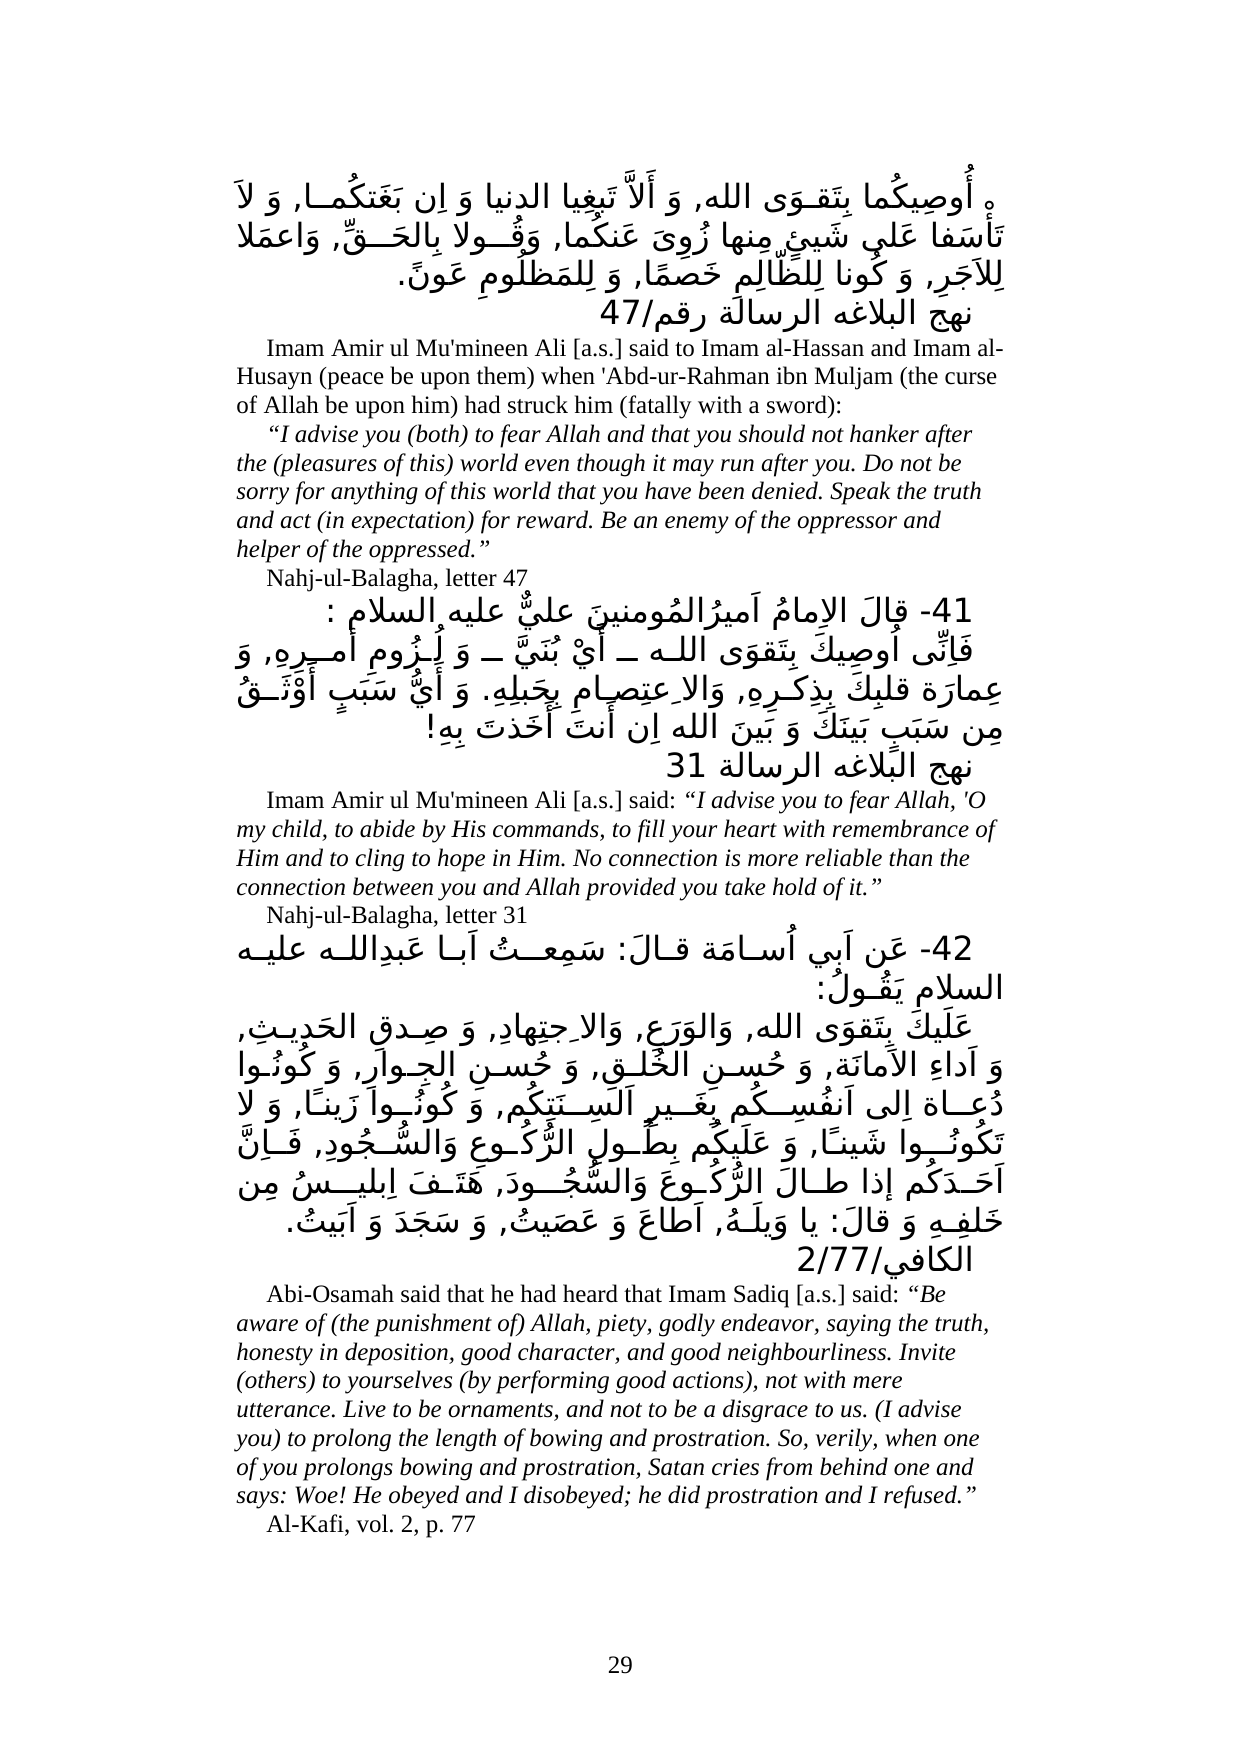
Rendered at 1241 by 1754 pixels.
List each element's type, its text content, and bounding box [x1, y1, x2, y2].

text Imam Amir ul Mu'mineen Ali [a.s.] said to Imam al-Hassan and Imam al-Husayn (peace be upon them) when 'Abd-ur-Rahman ibn Muljam (the curse of Allah be upon him) had struck him (fatally with a sword): [236, 333, 1004, 419]
text 42- عَن اَبي اُسامَة قالَ: سَمِعـتُ اَبا عَبدِالله عليه السلام يَقُـولُ: [236, 929, 1004, 1007]
text Imam Amir ul Mu'mineen Ali [a.s.] said: “I advise you to fear Allah, 'O my child, to abide by His commands, to fill your heart with remembrance of Him and to cling to hope in Him. No connection is more reliable than the connection between you and Allah provided you take hold of it.” [236, 786, 1004, 901]
text عَلَيكَ بِتَقوَى الله, وَالوَرَعِ, وَالا ِجتِهادِ, وَ صِـدقِ الحَديـثِ, وَ اَداءِ الاَمانَة, وَ حُسنِ الخُلقِ, وَ حُسنِ الجِوارِ, وَ كُونُوا دُعاة اِلى اَنفُسِكُم بِغَيرِ اَلسِنَتِكُم, وَ كُونُوا زَينـًا, وَ لا تَكُونُـوا شَينـًا, وَ عَلَيكُم بِطُولِ الرُّكُوعِ وَالسُّجُودِ, فَاِنَّ اَحَدَكُم إذا طالَ الرُّكُوعَ وَالسُّجُـودَ, هَتَفَ اِبليـسُ مِن خَلفِـهِ وَ قالَ: يا وَيلَـهُ, اَطاعَ وَ عَصَيتُ, وَ سَجَدَ وَ اَبَيتُ. [236, 1007, 1004, 1240]
text Abi-Osamah said that he had heard that Imam Sadiq [a.s.] said: “Be aware of (the punishment of) Allah, piety, godly endeavor, saying the truth, honesty in deposition, good character, and good neighbourliness. Invite (others) to yourselves (by performing good actions), not with mere utterance. Live to be ornaments, and not to be a disgrace to us. (I advise you) to prolong the length of bowing and prostration. So, verily, when one of you prolongs bowing and prostration, Satan cries from behind one and says: Woe! He obeyed and I disobeyed; he did prostration and I refused.” [236, 1279, 1004, 1509]
text 41- قالَ الاِمامُ اَميرُالمُومنينَ عليٌّ عليه السلام : [236, 591, 1004, 630]
text الكافي/2/77 [236, 1240, 1004, 1279]
text فَاِنِّى اُوصِيكَ بِتَقوَى الله ـ أََيْ بُنَيَّ ـ وَ لُزُومِ أمـرِهِ, وَ عِمارَة قلبِكَ بِذِكـرِهِ, وَالا ِعتِصـامِ بِحَبلِهِ. وَ أَيُّ سَبَبٍ أََوْثَقُ مِن سَبَبٍ بَينَكَ وَ بَينَ الله اِن أَنتَ أَخَذتَ بِهِ! [236, 630, 1004, 747]
text أُوصِيكُما بِتَقـوَى الله, وَ أَلاَّ تَبغِيا الدنيا وَ اِن بَغَتكُما, وَ لاَ تَأْسَفا عَلى شَيئٍ مِنها زُوِىَ عَنكُما, وَقُـولا بِالحَـقِّ, وَاعمَلا لِلاَجَرِ, وَ كُونا لِلظّالِمِ خَصمًا, وَ لِلمَظلُومِ عَونً. [236, 177, 1004, 294]
text نهج البلاغه الرسالة 31 [236, 747, 1004, 786]
text Al-Kafi, vol. 2, p. 77 [236, 1509, 1004, 1538]
text نهج البلاغه الرسالة رقم/47 [236, 294, 1004, 333]
text Nahj-ul-Balagha, letter 31 [236, 901, 1004, 929]
text “I advise you (both) to fear Allah and that you should not hanker after the (pleasures of this) world even though it may run after you. Do not be sorry for anything of this world that you have been denied. Speak the truth and act (in expectation) for reward. Be an enemy of the oppressor and helper of the oppressed.” [236, 419, 1004, 563]
text Nahj-ul-Balagha, letter 47 [236, 563, 1004, 591]
